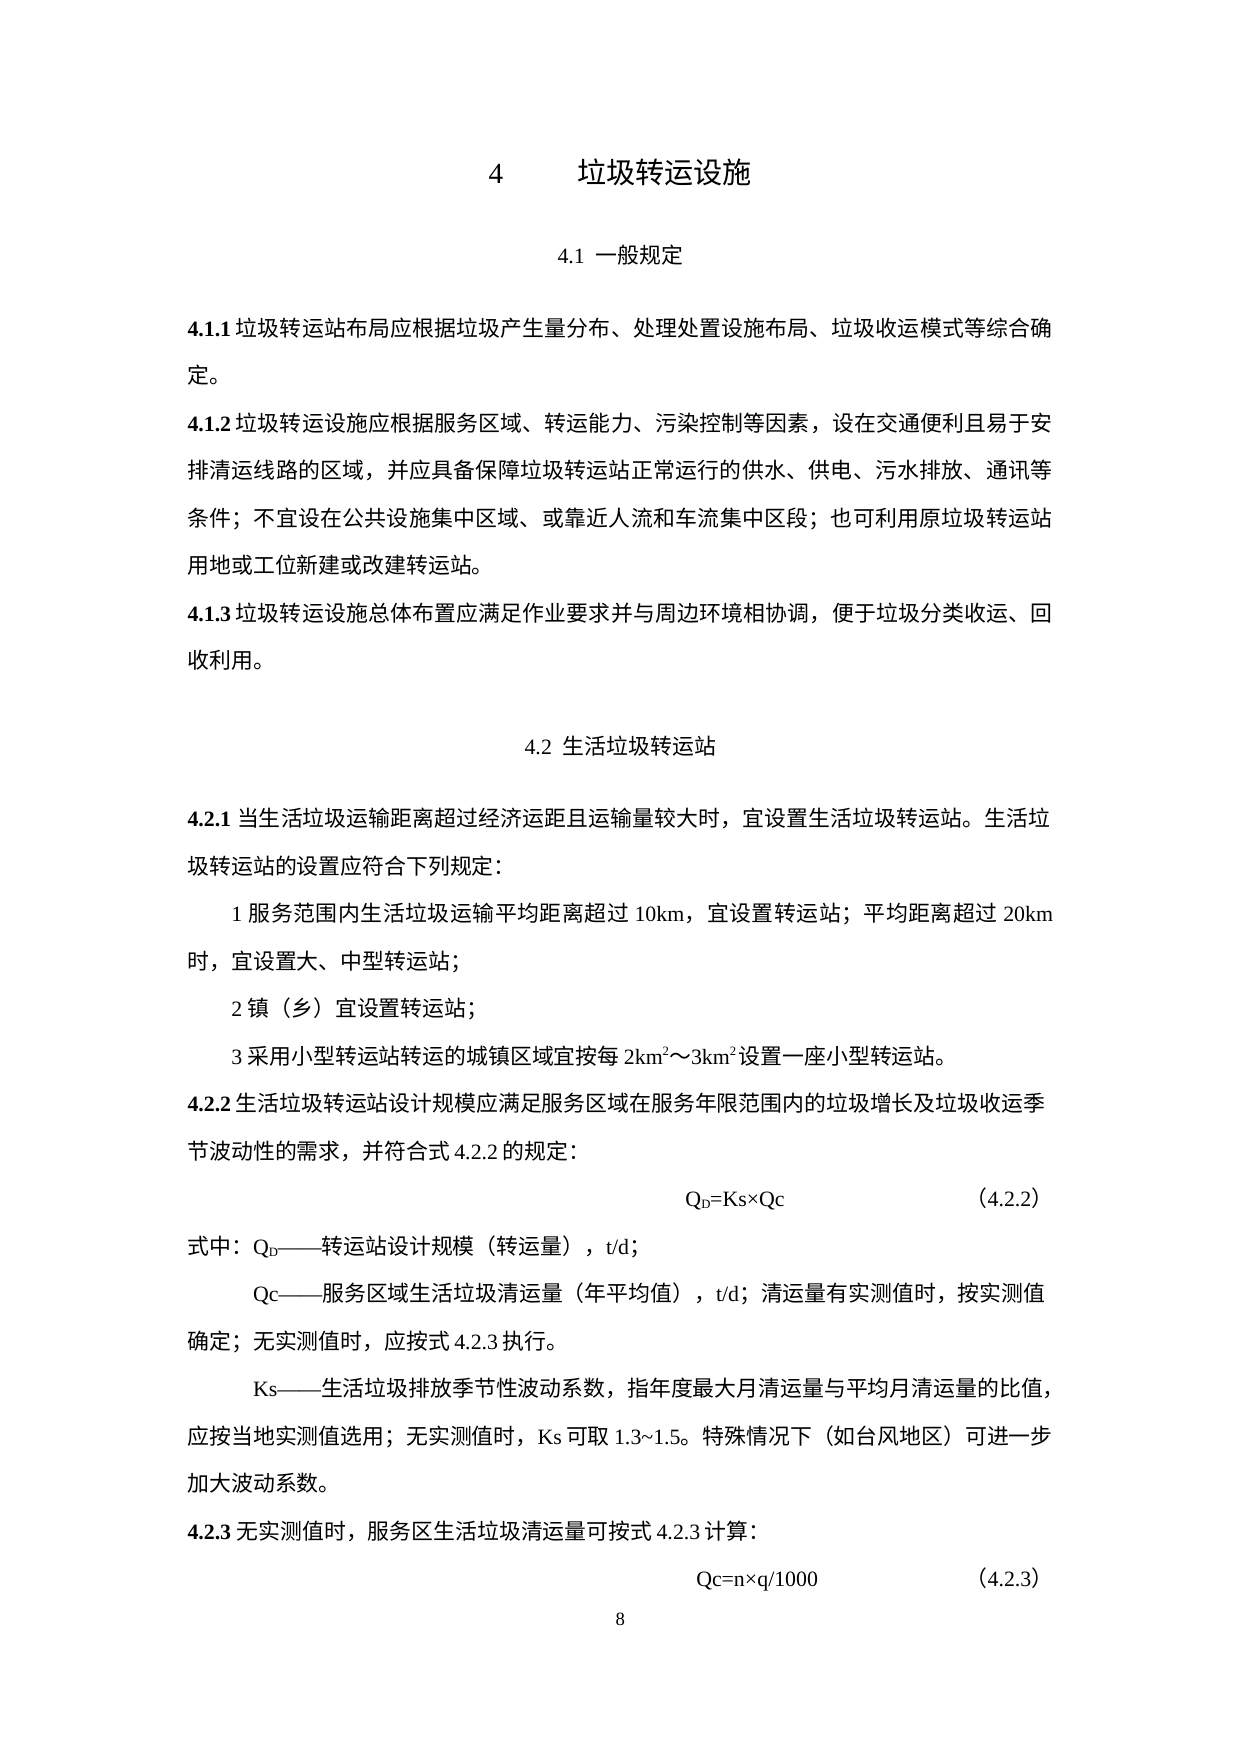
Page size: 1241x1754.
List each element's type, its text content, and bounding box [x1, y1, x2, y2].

text 4.1.3垃圾转运设施总体布置应满足作业要求并与周边环境相协调，便于垃圾分类收运、回收利用。 [187, 596, 1053, 675]
text 4.1 一般规定 [187, 238, 1053, 270]
text 式中：QD——转运站设计规模（转运量），t/d； [187, 1229, 1053, 1260]
text Ks——生活垃圾排放季节性波动系数，指年度最大月清运量与平均月清运量的比值，应按当地实测值选用；无实测值时，Ks可取1.3~1.5。特殊情况下（如台风地区）可进一步加大波动系数。 [187, 1371, 1053, 1498]
text QD=Ks×Qc （4.2.2） [187, 1181, 1053, 1213]
text Qc=n×q/1000 （4.2.3） [187, 1561, 1053, 1593]
text 1 服务范围内生活垃圾运输平均距离超过10km，宜设置转运站；平均距离超过20km时，宜设置大、中型转运站； [187, 896, 1053, 975]
text 4.2.1 当生活垃圾运输距离超过经济运距且运输量较大时，宜设置生活垃圾转运站。生活垃圾转运站的设置应符合下列规定： [187, 801, 1053, 880]
subtitle 4 垃圾转运设施 [187, 150, 1053, 192]
text 4.1.1垃圾转运站布局应根据垃圾产生量分布、处理处置设施布局、垃圾收运模式等综合确定。 [187, 311, 1053, 390]
text 3 采用小型转运站转运的城镇区域宜按每2km2～3km2设置一座小型转运站。 [187, 1039, 1053, 1070]
text 4.2.3 无实测值时，服务区生活垃圾清运量可按式4.2.3计算： [187, 1514, 1053, 1545]
text Qc——服务区域生活垃圾清运量（年平均值），t/d；清运量有实测值时，按实测值确定；无实测值时，应按式4.2.3执行。 [187, 1276, 1053, 1355]
text 4.2.2生活垃圾转运站设计规模应满足服务区域在服务年限范围内的垃圾增长及垃圾收运季节波动性的需求，并符合式4.2.2的规定： [187, 1086, 1053, 1165]
text 4.2 生活垃圾转运站 [187, 729, 1053, 760]
text 4.1.2垃圾转运设施应根据服务区域、转运能力、污染控制等因素，设在交通便利且易于安排清运线路的区域，并应具备保障垃圾转运站正常运行的供水、供电、污水排放、通讯等条件；不宜设在公共设施集中区域、或靠近人流和车流集中区段；也可利用原垃圾转运站用地或工位新建或改建转运站。 [187, 406, 1053, 580]
text 2 镇（乡）宜设置转运站； [187, 991, 1053, 1023]
